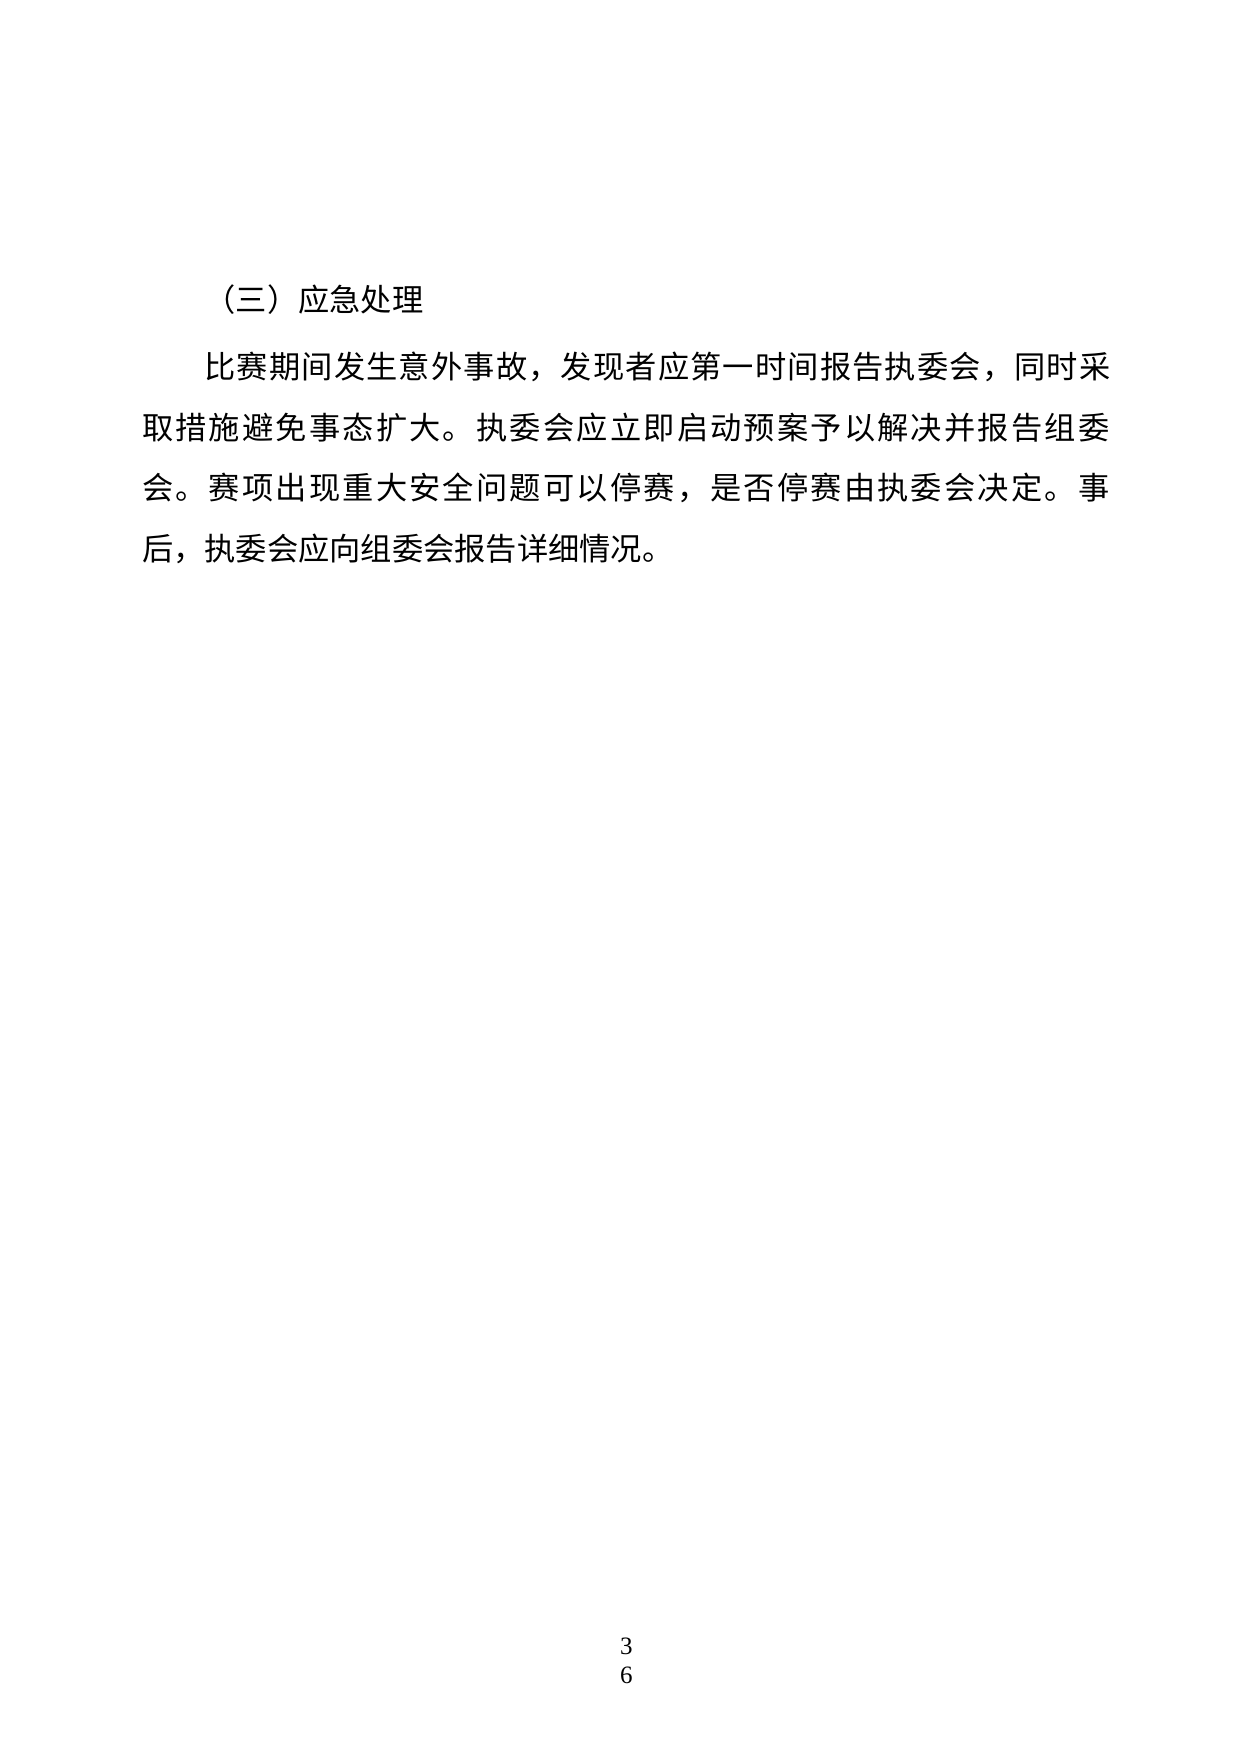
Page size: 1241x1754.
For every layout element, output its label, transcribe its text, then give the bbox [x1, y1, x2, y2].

text （三）应急处理 [142, 265, 1110, 330]
text 比赛期间发生意外事故，发现者应第一时间报告执委会，同时采取措施避免事态扩大。执委会应立即启动预案予以解决并报告组委会。赛项出现重大安全问题可以停赛，是否停赛由执委会决定。事后，执委会应向组委会报告详细情况。 [142, 330, 1110, 572]
